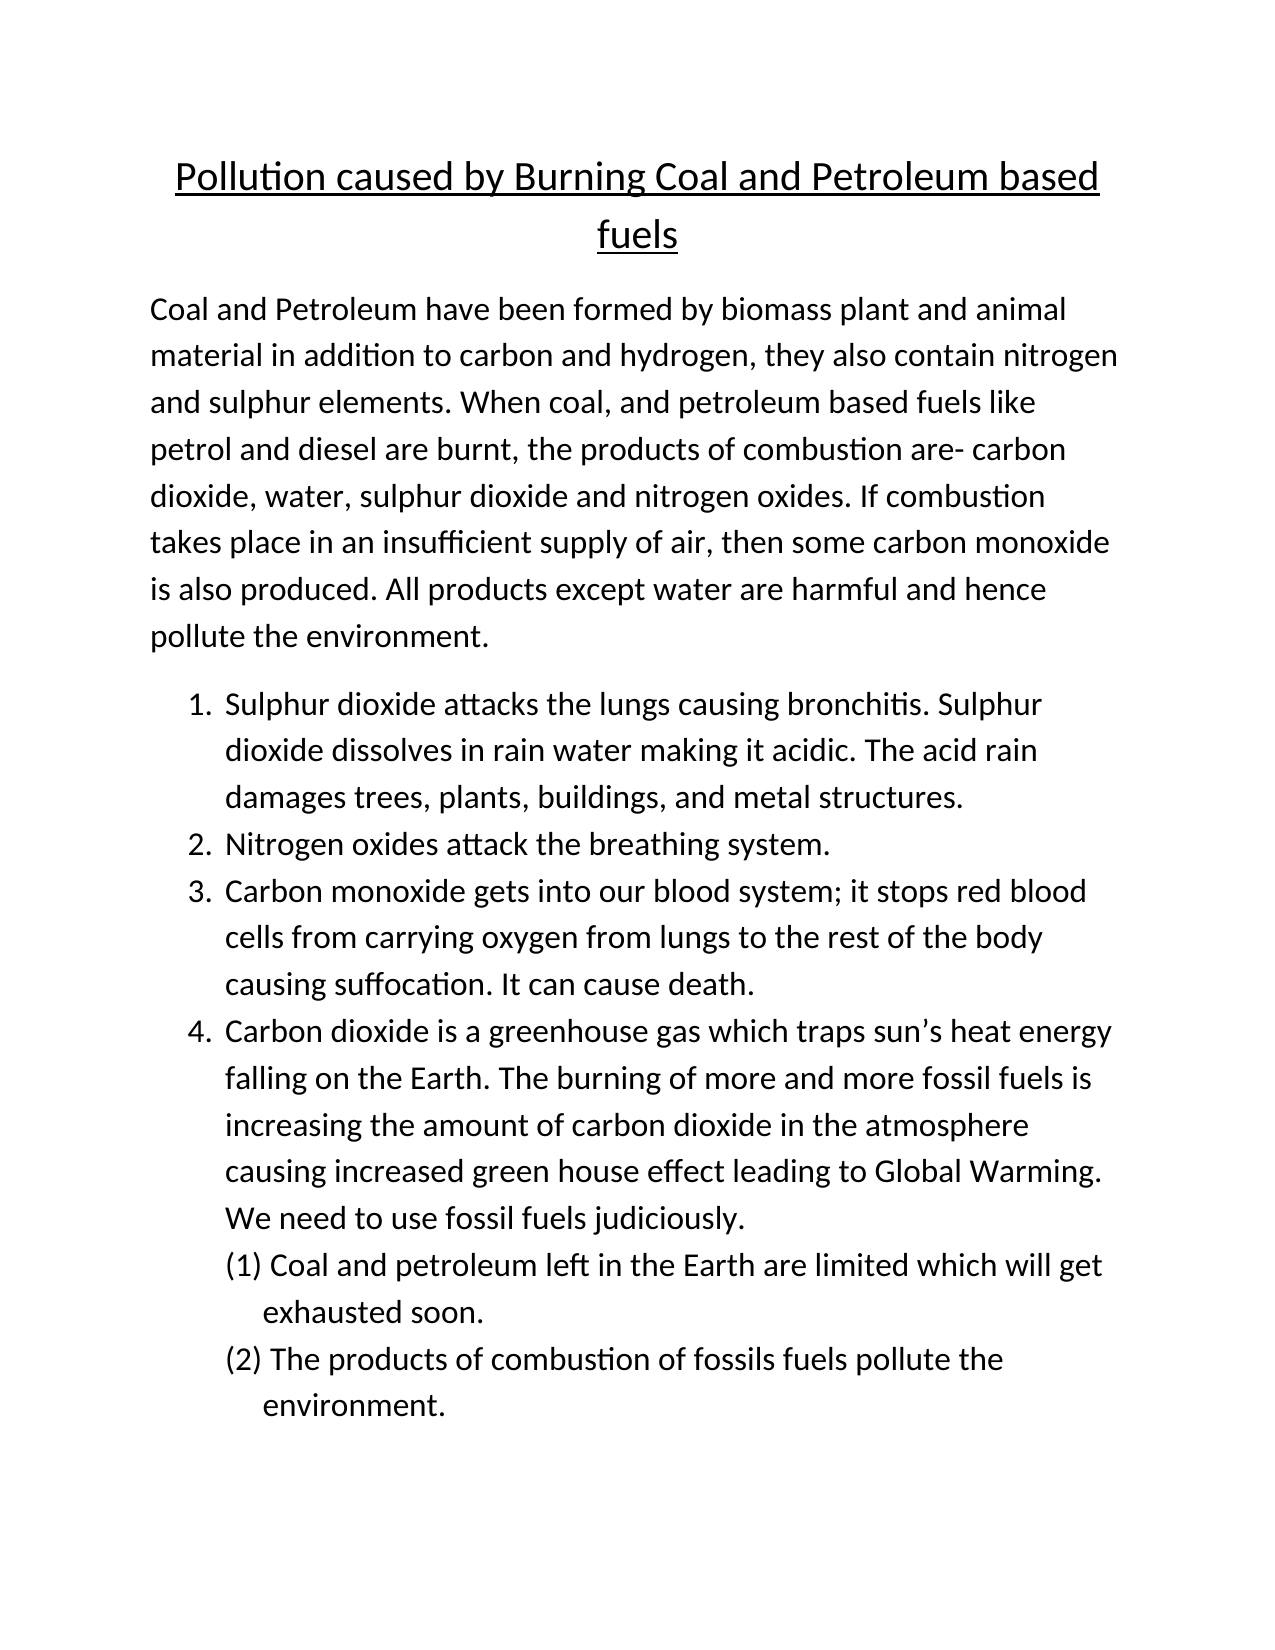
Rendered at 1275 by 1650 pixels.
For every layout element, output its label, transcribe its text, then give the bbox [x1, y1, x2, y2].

list Nitrogen oxides attack the breathing system. [187, 823, 1125, 864]
text Coal and Petroleum have been formed by biomass plant and animal material in addition to carbon and hydrogen, they also contain nitrogen and sulphur elements. When coal, and petroleum based fuels like petrol and diesel are burnt, the products of combustion are- carbon dioxide, water, sulphur dioxide and nitrogen oxides. If combustion takes place in an insufficient supply of air, then some carbon monoxide is also produced. All products except water are harmful and hence pollute the environment. [150, 288, 1125, 656]
list Coal and petroleum left in the Earth are limited which will get exhausted soon. [225, 1244, 1125, 1331]
text Pollution caused by Burning Coal and Petroleum based fuels [150, 150, 1125, 259]
list Carbon dioxide is a greenhouse gas which traps sun’s heat energy falling on the Earth. The burning of more and more fossil fuels is increasing the amount of carbon dioxide in the atmosphere causing increased green house effect leading to Global Warming. We need to use fossil fuels judiciously. [187, 1010, 1125, 1238]
list Sulphur dioxide attacks the lungs causing bronchitis. Sulphur dioxide dissolves in rain water making it acidic. The acid rain damages trees, plants, buildings, and metal structures. [187, 683, 1125, 817]
list The products of combustion of fossils fuels pollute the environment. [225, 1337, 1125, 1425]
list Carbon monoxide gets into our blood system; it stops red blood cells from carrying oxygen from lungs to the rest of the body causing suffocation. It can cause death. [187, 870, 1125, 1004]
